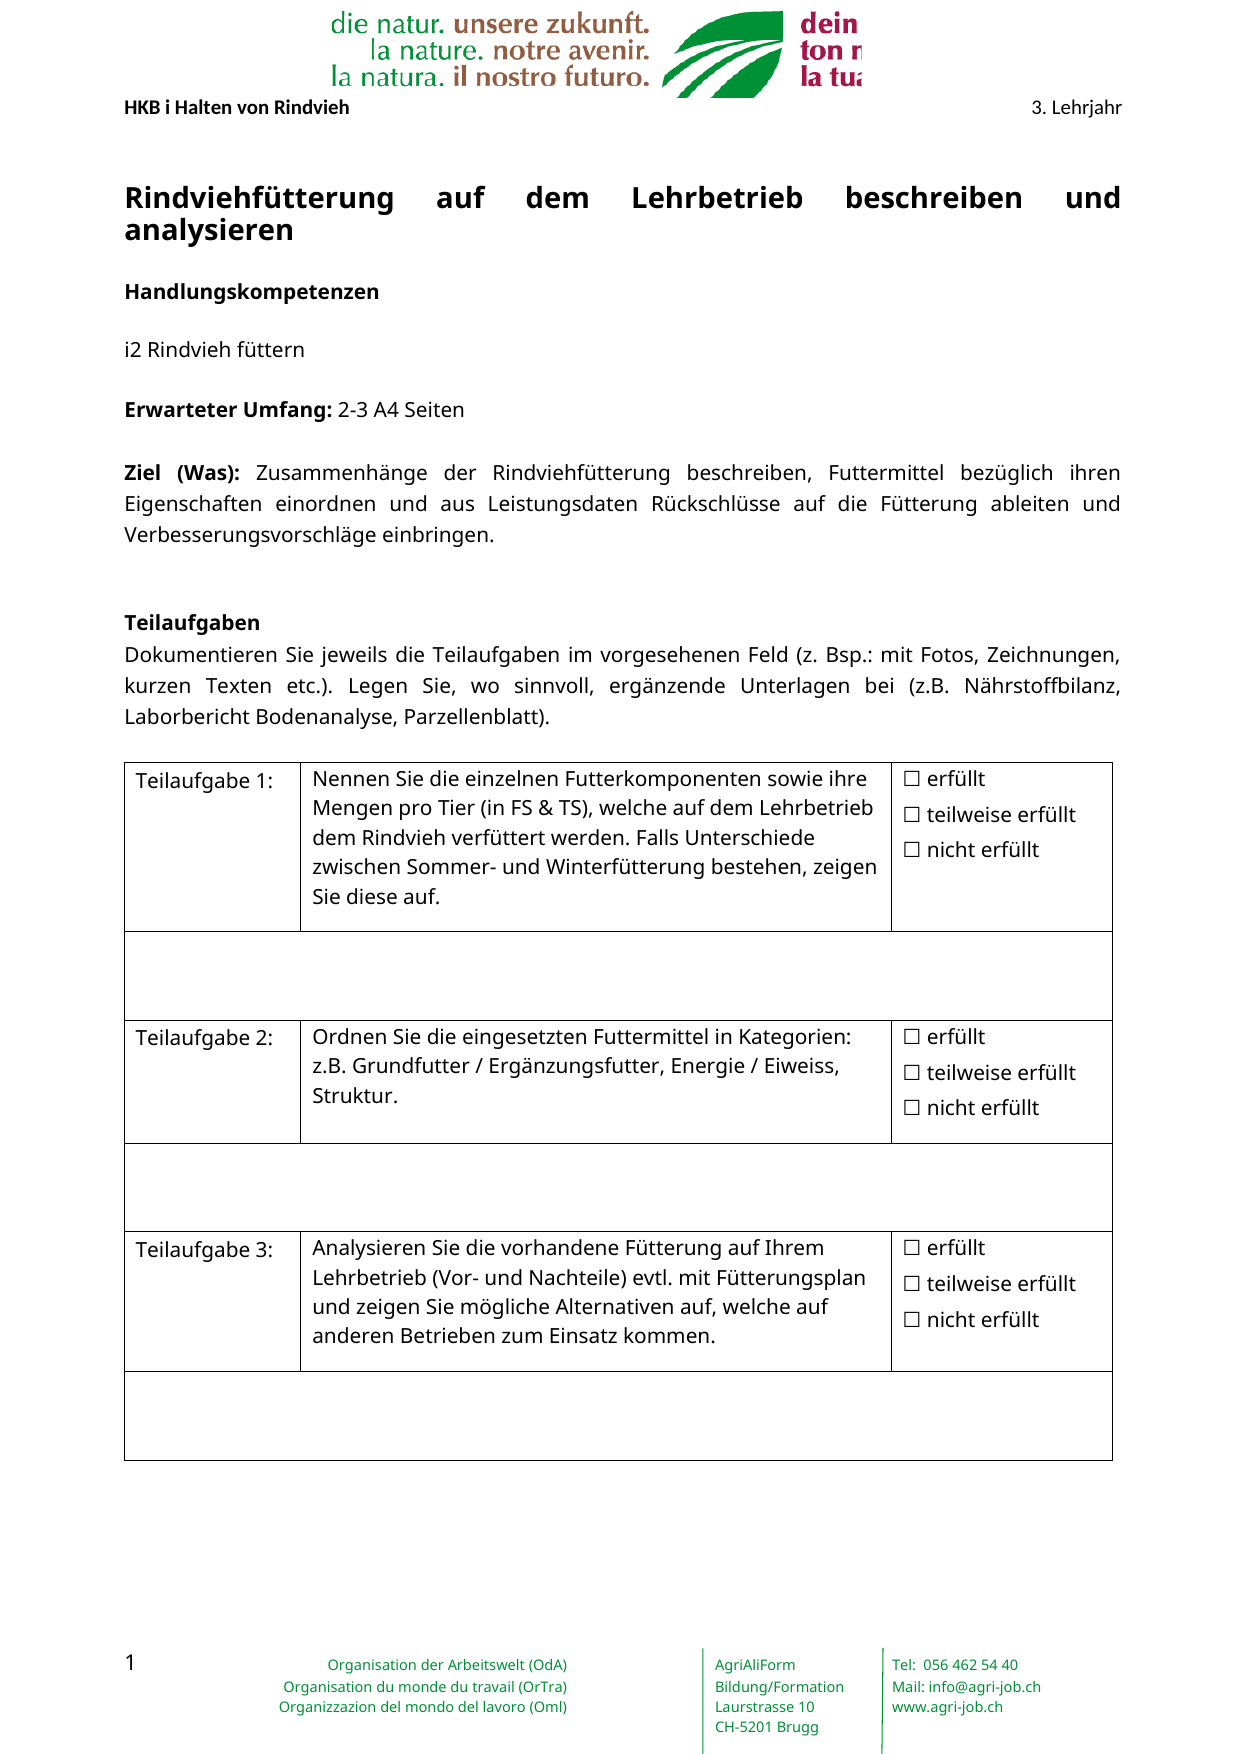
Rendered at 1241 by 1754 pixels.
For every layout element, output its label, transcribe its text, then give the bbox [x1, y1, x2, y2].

text Erwarteter Umfang: 2-3 A4 Seiten [124, 393, 1122, 424]
table_header Nennen Sie die einzelnen Futterkomponenten sowie ihre Mengen pro Tier (in FS & TS), welche auf dem Lehrbetrieb dem Rindvieh verfüttert werden. Falls Unterschiede zwischen Sommer- und Winterfütterung bestehen, zeigen Sie diese auf. [301, 763, 891, 931]
text Dokumentieren Sie jeweils die Teilaufgaben im vorgesehenen Feld (z. Bsp.: mit Fotos, Zeichnungen, kurzen Texten etc.). Legen Sie, wo sinnvoll, ergänzende Unterlagen bei (z.B. Nährstoffbilanz, Laborbericht Bodenanalyse, Parzellenblatt). [124, 637, 1122, 731]
table_cell Ordnen Sie die eingesetzten Futtermittel in Kategorien: z.B. Grundfutter / Ergänzungsfutter, Energie / Eiweiss, Struktur. [301, 1021, 891, 1143]
title Rindviehfütterung auf dem Lehrbetrieb beschreiben und analysieren [124, 184, 1122, 246]
table_cell erfüllt teilweise erfüllt nicht erfüllt [892, 1232, 1112, 1371]
table_cell erfüllt teilweise erfüllt nicht erfüllt [892, 1021, 1112, 1143]
table_cell Teilaufgabe 3: [125, 1232, 300, 1371]
table_cell [125, 1144, 1112, 1231]
text Teilaufgaben [124, 608, 1122, 637]
table_cell [125, 932, 1112, 1020]
table_cell Analysieren Sie die vorhandene Fütterung auf Ihrem Lehrbetrieb (Vor- und Nachteile) evtl. mit Fütterungsplan und zeigen Sie mögliche Alternativen auf, welche auf anderen Betrieben zum Einsatz kommen. [301, 1232, 891, 1371]
text Handlungskompetenzen [124, 277, 1122, 306]
table_cell [125, 1372, 1112, 1459]
table_cell Teilaufgabe 2: [125, 1021, 300, 1143]
table_header Teilaufgabe 1: [125, 763, 300, 931]
text Ziel (Was): Zusammenhänge der Rindviehfütterung beschreiben, Futtermittel bezüglich ihren Eigenschaften einordnen und aus Leistungsdaten Rückschlüsse auf die Fütterung ableiten und Verbesserungsvorschläge einbringen. [124, 455, 1122, 549]
table_header erfüllt teilweise erfüllt nicht erfüllt [892, 763, 1112, 931]
text i2 Rindvieh füttern [124, 335, 1122, 363]
